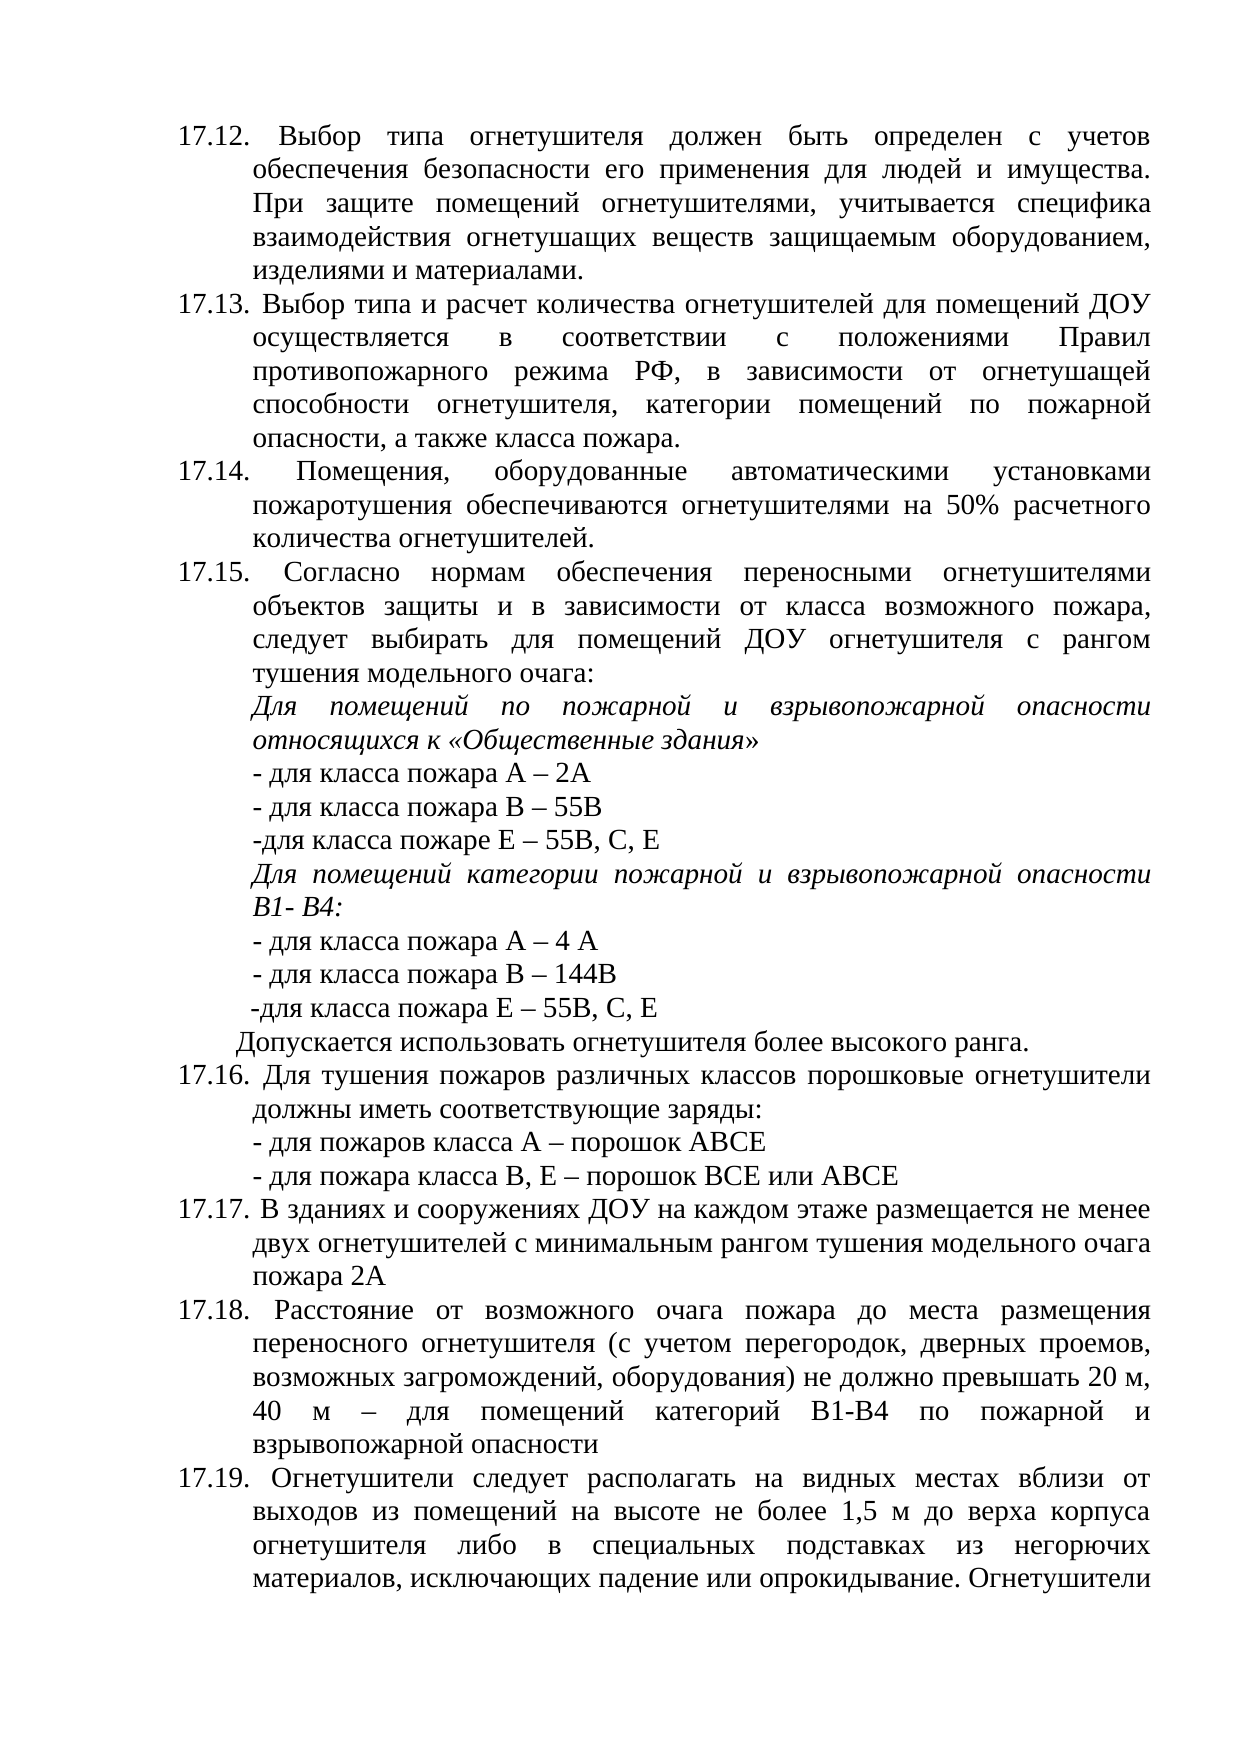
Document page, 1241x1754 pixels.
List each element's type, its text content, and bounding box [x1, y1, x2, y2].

list -для класса пожаре Е – 55В, С, Е [252, 822, 1152, 856]
list - для пожара класса В, Е – порошок ВСЕ или АВСЕ [252, 1158, 1152, 1191]
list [177, 1460, 1152, 1594]
text Допускается использовать огнетушителя более высокого ранга. [177, 1024, 1152, 1057]
list - для класса пожара В – 144В [252, 957, 1152, 990]
list Расстояние от возможного очага пожара до места размещения переносного огнетушителя (с учетом перегородок, дверных проемов, возможных загромождений, оборудования) не должно превышать 20 м, 40 м – для помещений категорий В1-В4 по пожарной и взрывопожарной опасности [177, 1292, 1152, 1460]
text -для класса пожара Е – 55В, С, Е [177, 990, 1152, 1024]
list Для помещений по пожарной и взрывопожарной опасности относящихся к «Общественные здания» [252, 688, 1152, 755]
list - для пожаров класса А – порошок АВСЕ [252, 1124, 1152, 1158]
list Согласно нормам обеспечения переносными огнетушителями объектов защиты и в зависимости от класса возможного пожара, следует выбирать для помещений ДОУ огнетушителя с рангом тушения модельного очага: [177, 554, 1152, 688]
list Выбор типа огнетушителя должен быть определен с учетов обеспечения безопасности его применения для людей и имущества. При защите помещений огнетушителями, учитывается специфика взаимодействия огнетушащих веществ защищаемым оборудованием, изделиями и материалами. [177, 118, 1152, 286]
list - для класса пожара В – 55В [252, 789, 1152, 822]
list - для класса пожара А – 4 А [252, 923, 1152, 957]
list В зданиях и сооружениях ДОУ на каждом этаже размещается не менее двух огнетушителей с минимальным рангом тушения модельного очага пожара 2А [177, 1191, 1152, 1292]
list Выбор типа и расчет количества огнетушителей для помещений ДОУ осуществляется в соответствии с положениями Правил противопожарного режима РФ, в зависимости от огнетушащей способности огнетушителя, категории помещений по пожарной опасности, а также класса пожара. [177, 286, 1152, 453]
list - для класса пожара А – 2А [252, 755, 1152, 789]
list Помещения, оборудованные автоматическими установками пожаротушения обеспечиваются огнетушителями на 50% расчетного количества огнетушителей. [177, 453, 1152, 554]
list Для тушения пожаров различных классов порошковые огнетушители должны иметь соответствующие заряды: [177, 1057, 1152, 1124]
list Для помещений категории пожарной и взрывопожарной опасности В1- В4: [252, 856, 1152, 923]
